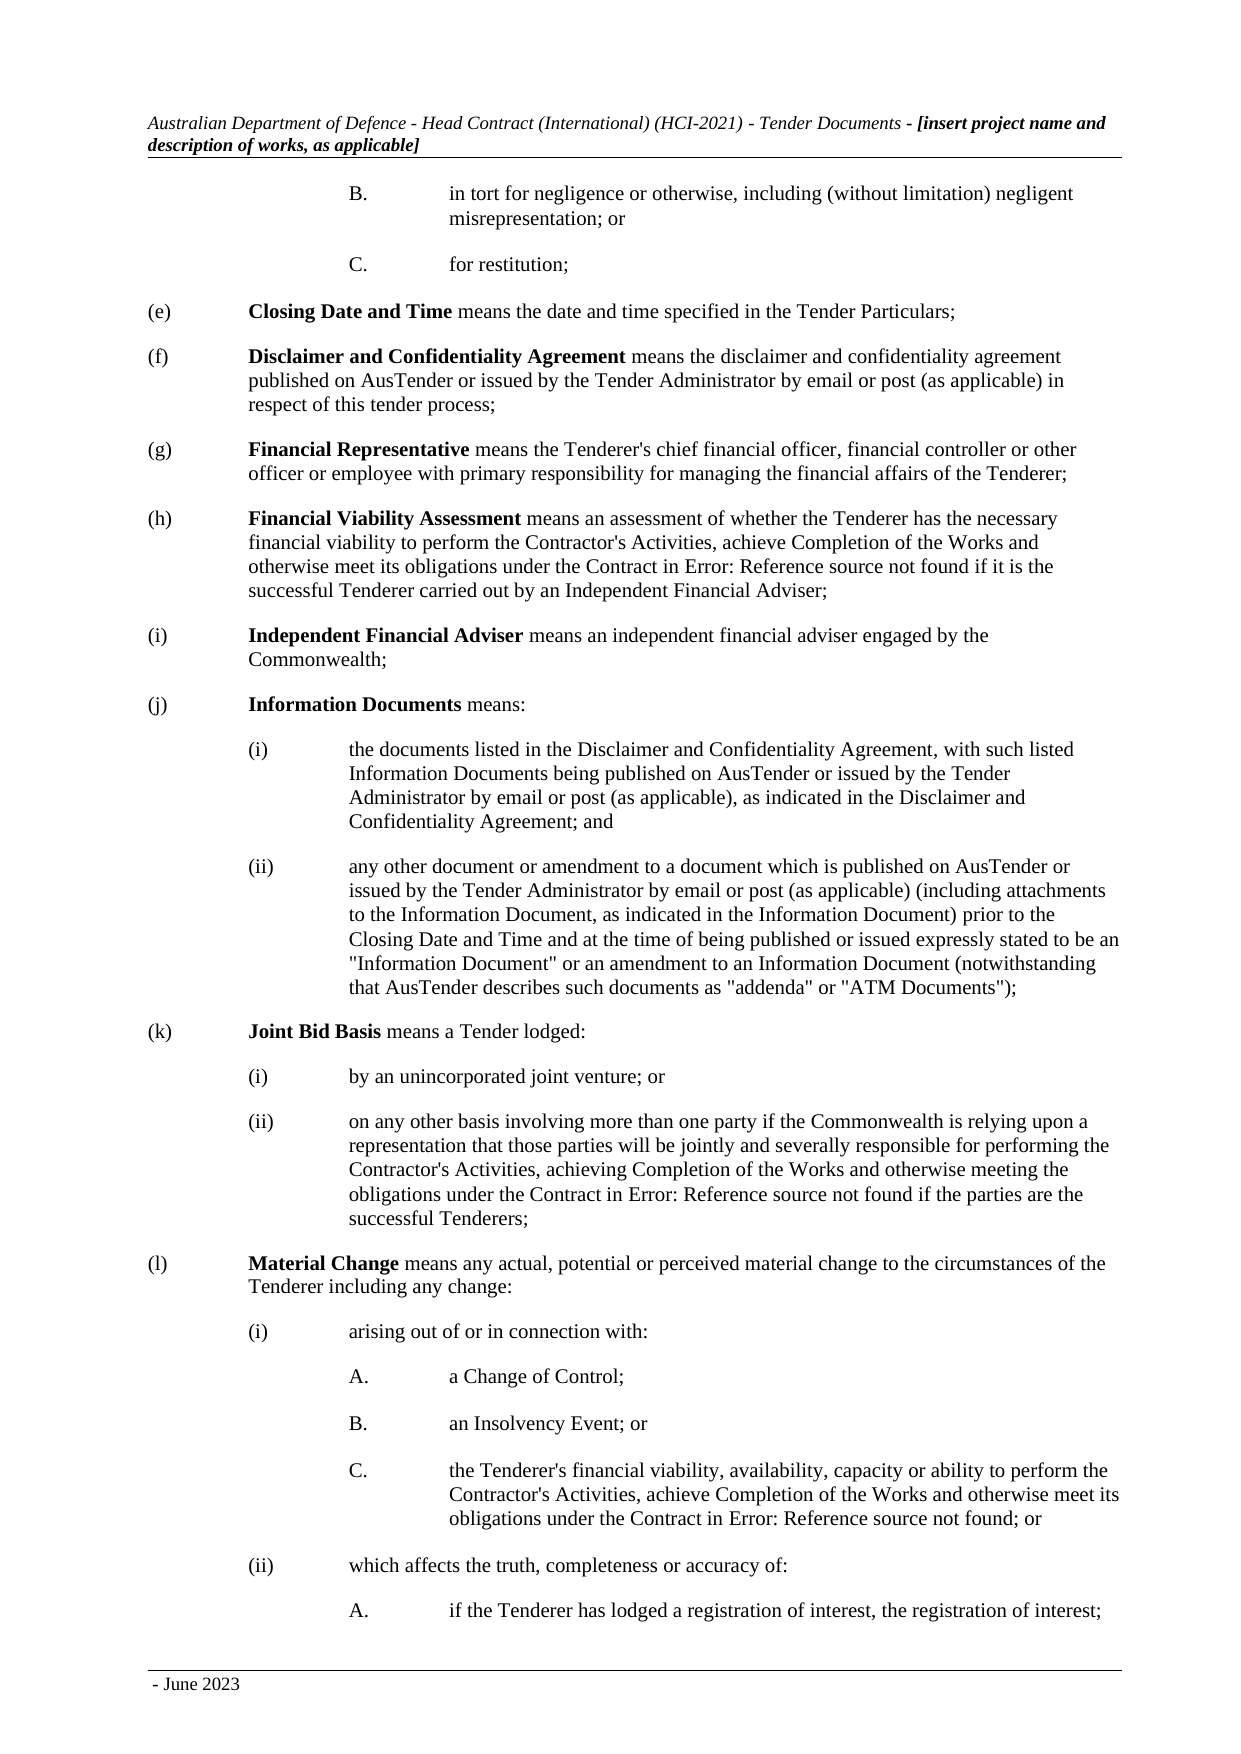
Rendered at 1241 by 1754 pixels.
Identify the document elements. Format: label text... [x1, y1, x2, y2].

text any other document or amendment to a document which is published on AusTender or issued by the Tender Administrator by email or post (as applicable) (including attachments to the Information Document, as indicated in the Information Document) prior to the Closing Date and Time and at the time of being published or issued expressly stated to be an "Information Document" or an amendment to an Information Document (notwithstanding that AusTender describes such documents as "addenda" or "ATM Documents"); [248, 854, 1122, 999]
text the documents listed in the Disclaimer and Confidentiality Agreement, with such listed Information Documents being published on AusTender or issued by the Tender Administrator by email or post (as applicable), as indicated in the Disclaimer and Confidentiality Agreement; and [248, 737, 1122, 833]
text Independent Financial Adviser means an independent financial adviser engaged by the Commonwealth; [148, 623, 1122, 671]
text arising out of or in connection with: [248, 1319, 1122, 1343]
text for restitution; [348, 252, 1122, 276]
text Material Change means any actual, potential or perceived material change to the circumstances of the Tenderer including any change: [148, 1250, 1122, 1298]
text in tort for negligence or otherwise, including (without limitation) negligent misrepresentation; or [348, 181, 1122, 229]
text Information Documents means: [148, 692, 1122, 716]
text on any other basis involving more than one party if the Commonwealth is relying upon a representation that those parties will be jointly and severally responsible for performing the Contractor's Activities, achieving Completion of the Works and otherwise meeting the obligations under the Contract in Part 5 if the parties are the successful Tenderers; [248, 1109, 1122, 1229]
text an Insolvency Event; or [348, 1411, 1122, 1435]
text Disclaimer and Confidentiality Agreement means the disclaimer and confidentiality agreement published on AusTender or issued by the Tender Administrator by email or post (as applicable) in respect of this tender process; [148, 344, 1122, 416]
text which affects the truth, completeness or accuracy of: [248, 1553, 1122, 1577]
text Financial Viability Assessment means an assessment of whether the Tenderer has the necessary financial viability to perform the Contractor's Activities, achieve Completion of the Works and otherwise meet its obligations under the Contract in Part 5 if it is the successful Tenderer carried out by an Independent Financial Adviser; [148, 506, 1122, 602]
text if the Tenderer has lodged a registration of interest, the registration of interest; [348, 1598, 1122, 1622]
text by an unincorporated joint venture; or [248, 1064, 1122, 1088]
text Closing Date and Time means the date and time specified in the Tender Particulars; [148, 299, 1122, 323]
text a Change of Control; [348, 1364, 1122, 1388]
text Joint Bid Basis means a Tender lodged: [148, 1019, 1122, 1043]
text the Tenderer's financial viability, availability, capacity or ability to perform the Contractor's Activities, achieve Completion of the Works and otherwise meet its obligations under the Contract in Part 5; or [348, 1458, 1122, 1530]
text Financial Representative means the Tenderer's chief financial officer, financial controller or other officer or employee with primary responsibility for managing the financial affairs of the Tenderer; [148, 437, 1122, 485]
